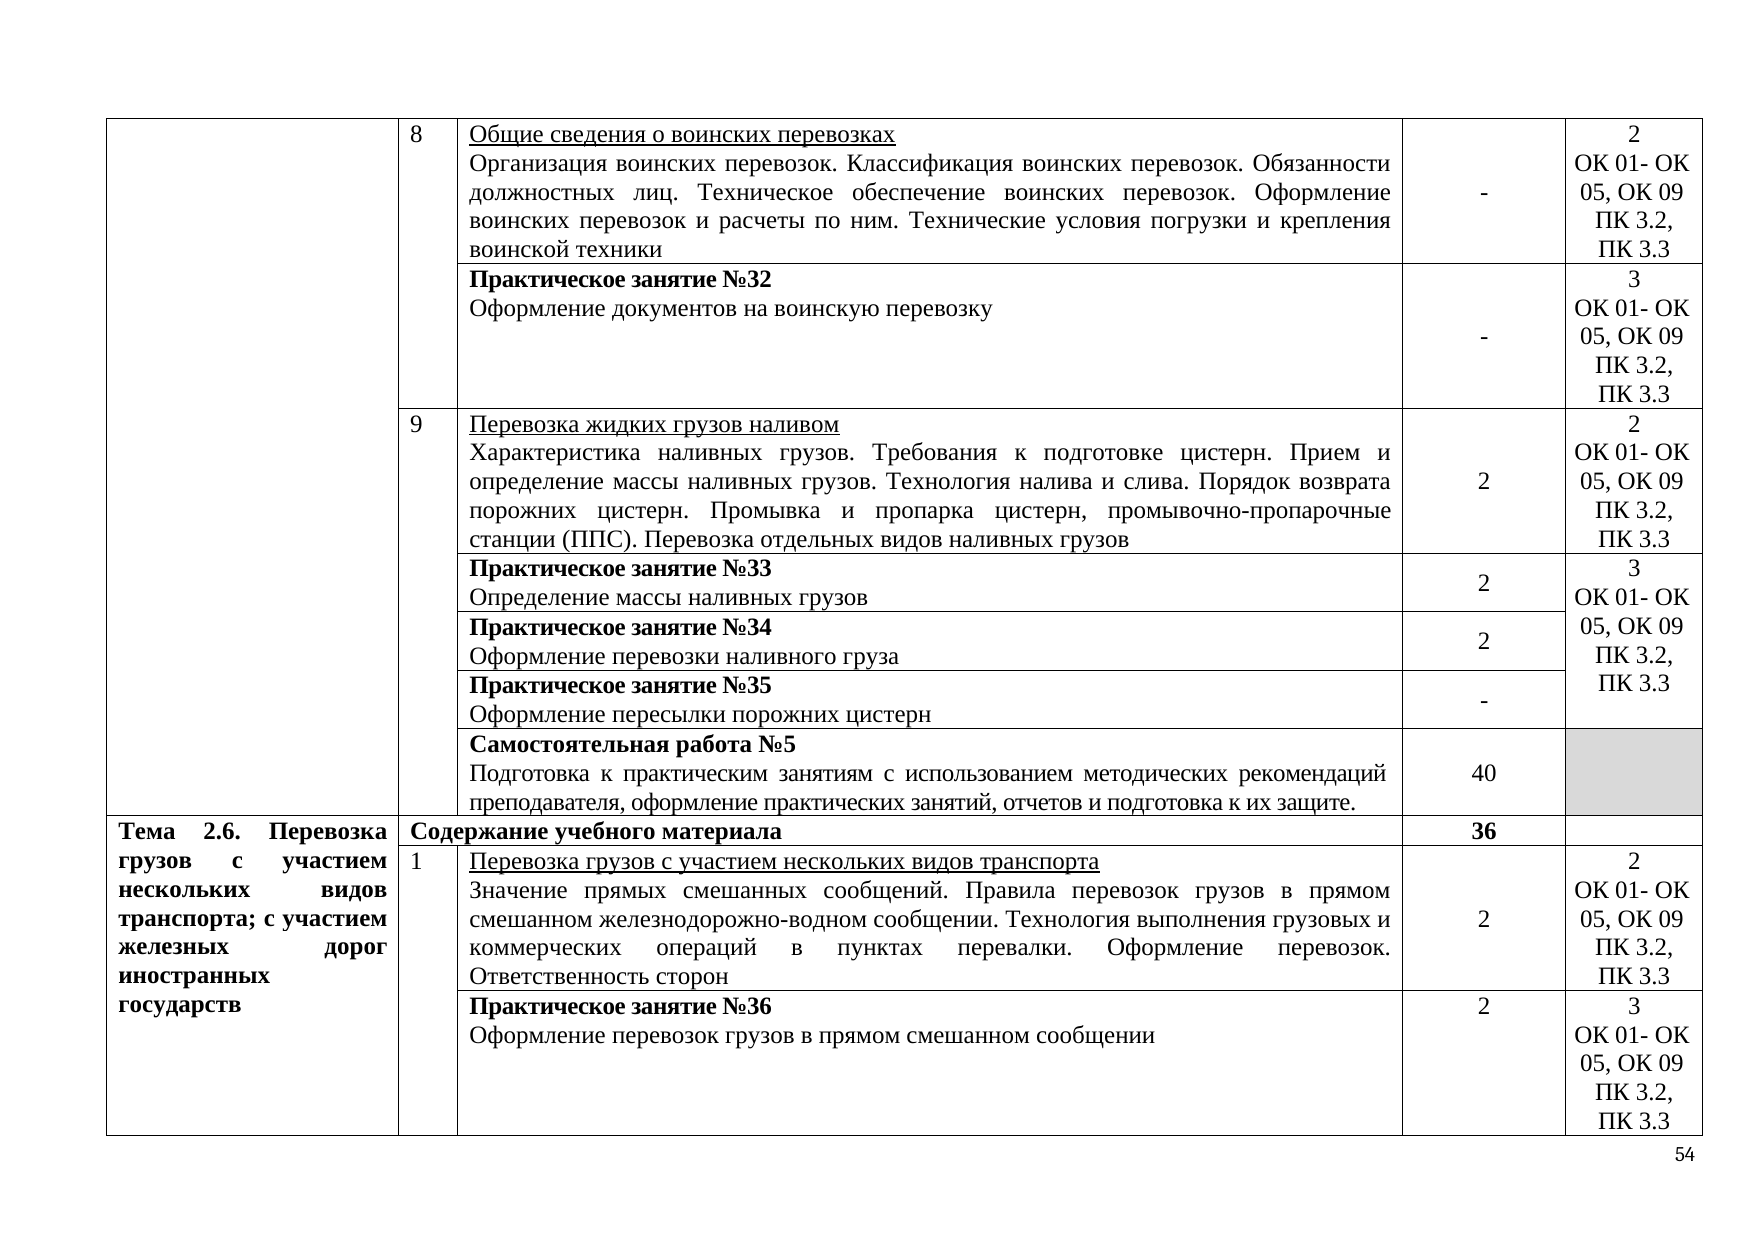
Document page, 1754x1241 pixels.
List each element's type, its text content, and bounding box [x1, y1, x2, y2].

table_cell Практическое занятие №35 Оформление пересылки порожних цистерн [458, 671, 1402, 728]
table_cell [1566, 816, 1702, 845]
table_cell [1566, 729, 1702, 815]
table_cell 2 ОК 01- ОК 05, ОК 09 ПК 3.2, ПК 3.3 [1566, 846, 1702, 990]
table_cell 8 [399, 119, 457, 408]
table_cell 2 [1403, 409, 1565, 552]
table_cell 36 [1403, 816, 1565, 845]
table_cell 2 ОК 01- ОК 05, ОК 09 ПК 3.2, ПК 3.3 [1566, 409, 1702, 552]
table_cell 2 [1403, 846, 1565, 990]
table_cell 2 [1403, 991, 1565, 1135]
table_cell 40 [1403, 729, 1565, 815]
table_cell 2 [1403, 554, 1565, 611]
table_cell - [1403, 671, 1565, 728]
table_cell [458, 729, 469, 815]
table_cell Практическое занятие №33 Определение массы наливных грузов [458, 554, 1402, 611]
table_cell - [1403, 119, 1565, 263]
table_cell 9 [399, 409, 457, 815]
table_cell 1 [399, 846, 457, 1135]
table_cell Практическое занятие №36 Оформление перевозок грузов в прямом смешанном сообщении [458, 991, 1402, 1135]
table_cell 3 ОК 01- ОК 05, ОК 09 ПК 3.2, ПК 3.3 [1566, 991, 1702, 1135]
table_cell Общие сведения о воинских перевозках Организация воинских перевозок. Классификация воинских перевозок. Обязанности должностных лиц. Техническое обеспечение воинских перевозок. Оформление воинских перевозок и расчеты по ним. Технические условия погрузки и крепления воинской техники [662, 119, 1402, 263]
table_cell 3 ОК 01- ОК 05, ОК 09 ПК 3.2, ПК 3.3 [1566, 554, 1702, 728]
table_cell Практическое занятие №34 Оформление перевозки наливного груза [458, 612, 1402, 669]
table_cell Тема 2.6. Перевозка грузов с участием нескольких видов транспорта; с участием железных дорог иностранных государств [107, 816, 398, 1135]
table_cell Содержание учебного материала [399, 816, 1402, 845]
table_cell Перевозка грузов с участием нескольких видов транспорта Значение прямых смешанных сообщений. Правила перевозок грузов в прямом смешанном железнодорожно-водном сообщении. Технология выполнения грузовых и коммерческих операций в пунктах перевалки. Оформление перевозок. Ответственность сторон [458, 846, 1402, 990]
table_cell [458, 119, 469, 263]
table_cell 3 ОК 01- ОК 05, ОК 09 ПК 3.2, ПК 3.3 [1566, 264, 1702, 408]
table_cell 2 [1403, 612, 1565, 669]
table_cell - [1403, 264, 1565, 408]
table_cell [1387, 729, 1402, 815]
table_cell 2 ОК 01- ОК 05, ОК 09 ПК 3.2, ПК 3.3 [1566, 119, 1702, 263]
table_cell Перевозка жидких грузов наливом Характеристика наливных грузов. Требования к подготовке цистерн. Прием и определение массы наливных грузов. Технология налива и слива. Порядок возврата порожних цистерн. Промывка и пропарка цистерн, промывочно-пропарочные станции (ППС). Перевозка отдельных видов наливных грузов [458, 409, 1402, 552]
table_cell Практическое занятие №32 Оформление документов на воинскую перевозку [458, 264, 1402, 408]
